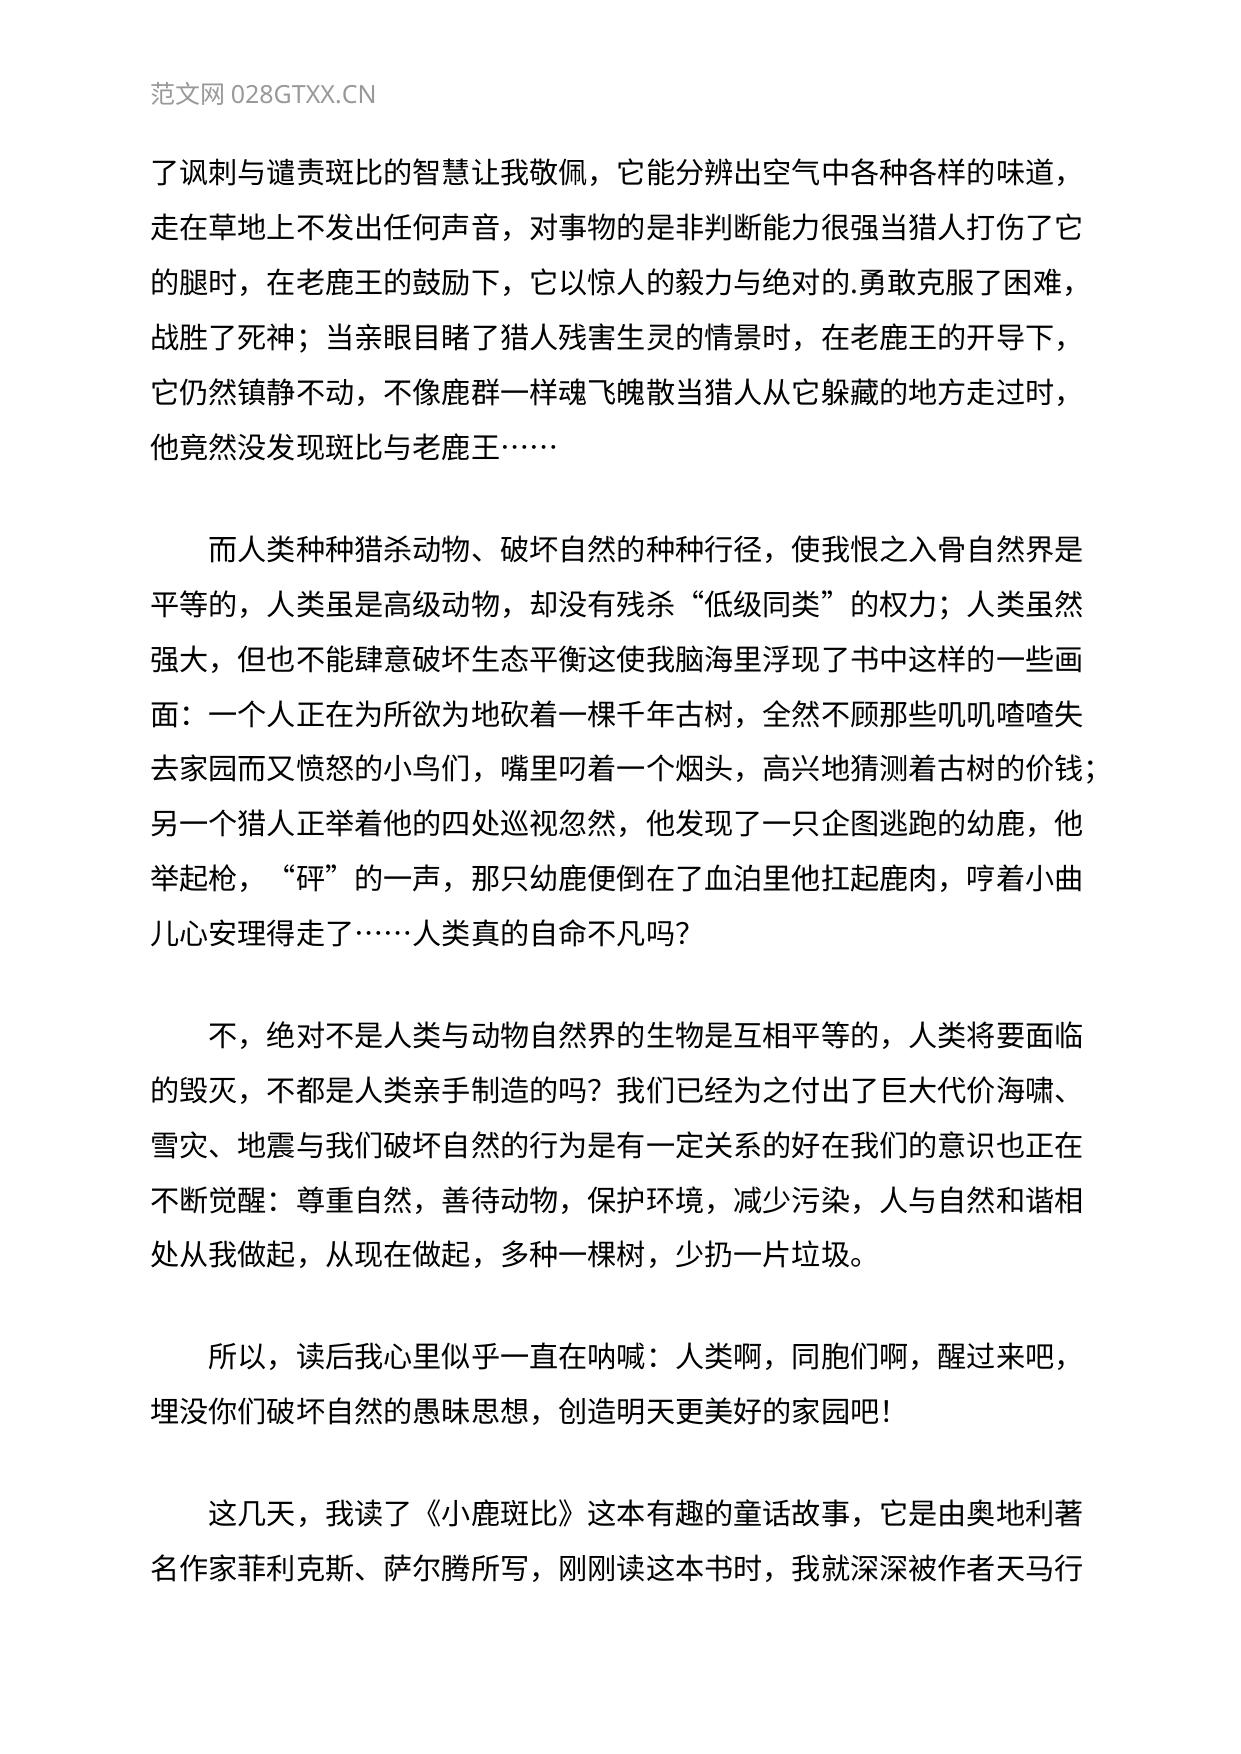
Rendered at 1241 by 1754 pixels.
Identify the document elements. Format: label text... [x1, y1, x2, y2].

text 不，绝对不是人类与动物自然界的生物是互相平等的，人类将要面临的毁灭，不都是人类亲手制造的吗？我们已经为之付出了巨大代价海啸、雪灾、地震与我们破坏自然的行为是有一定关系的好在我们的意识也正在不断觉醒：尊重自然，善待动物，保护环境，减少污染，人与自然和谐相处从我做起，从现在做起，多种一棵树，少扔一片垃圾。 [150, 1012, 1090, 1274]
text 所以，读后我心里似乎一直在呐喊：人类啊，同胞们啊，醒过来吧，埋没你们破坏自然的愚昧思想，创造明天更美好的家园吧！ [150, 1334, 1090, 1431]
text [150, 1490, 1090, 1588]
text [150, 150, 1090, 467]
text 而人类种种猎杀动物、破坏自然的种种行径，使我恨之入骨自然界是平等的，人类虽是高级动物，却没有残杀“低级同类”的权力；人类虽然强大，但也不能肆意破坏生态平衡这使我脑海里浮现了书中这样的一些画面：一个人正在为所欲为地砍着一棵千年古树，全然不顾那些叽叽喳喳失去家园而又愤怒的小鸟们，嘴里叼着一个烟头，高兴地猜测着古树的价钱；另一个猎人正举着他的四处巡视忽然，他发现了一只企图逃跑的幼鹿，他举起枪，“砰”的一声，那只幼鹿便倒在了血泊里他扛起鹿肉，哼着小曲儿心安理得走了……人类真的自命不凡吗？ [150, 526, 1090, 953]
